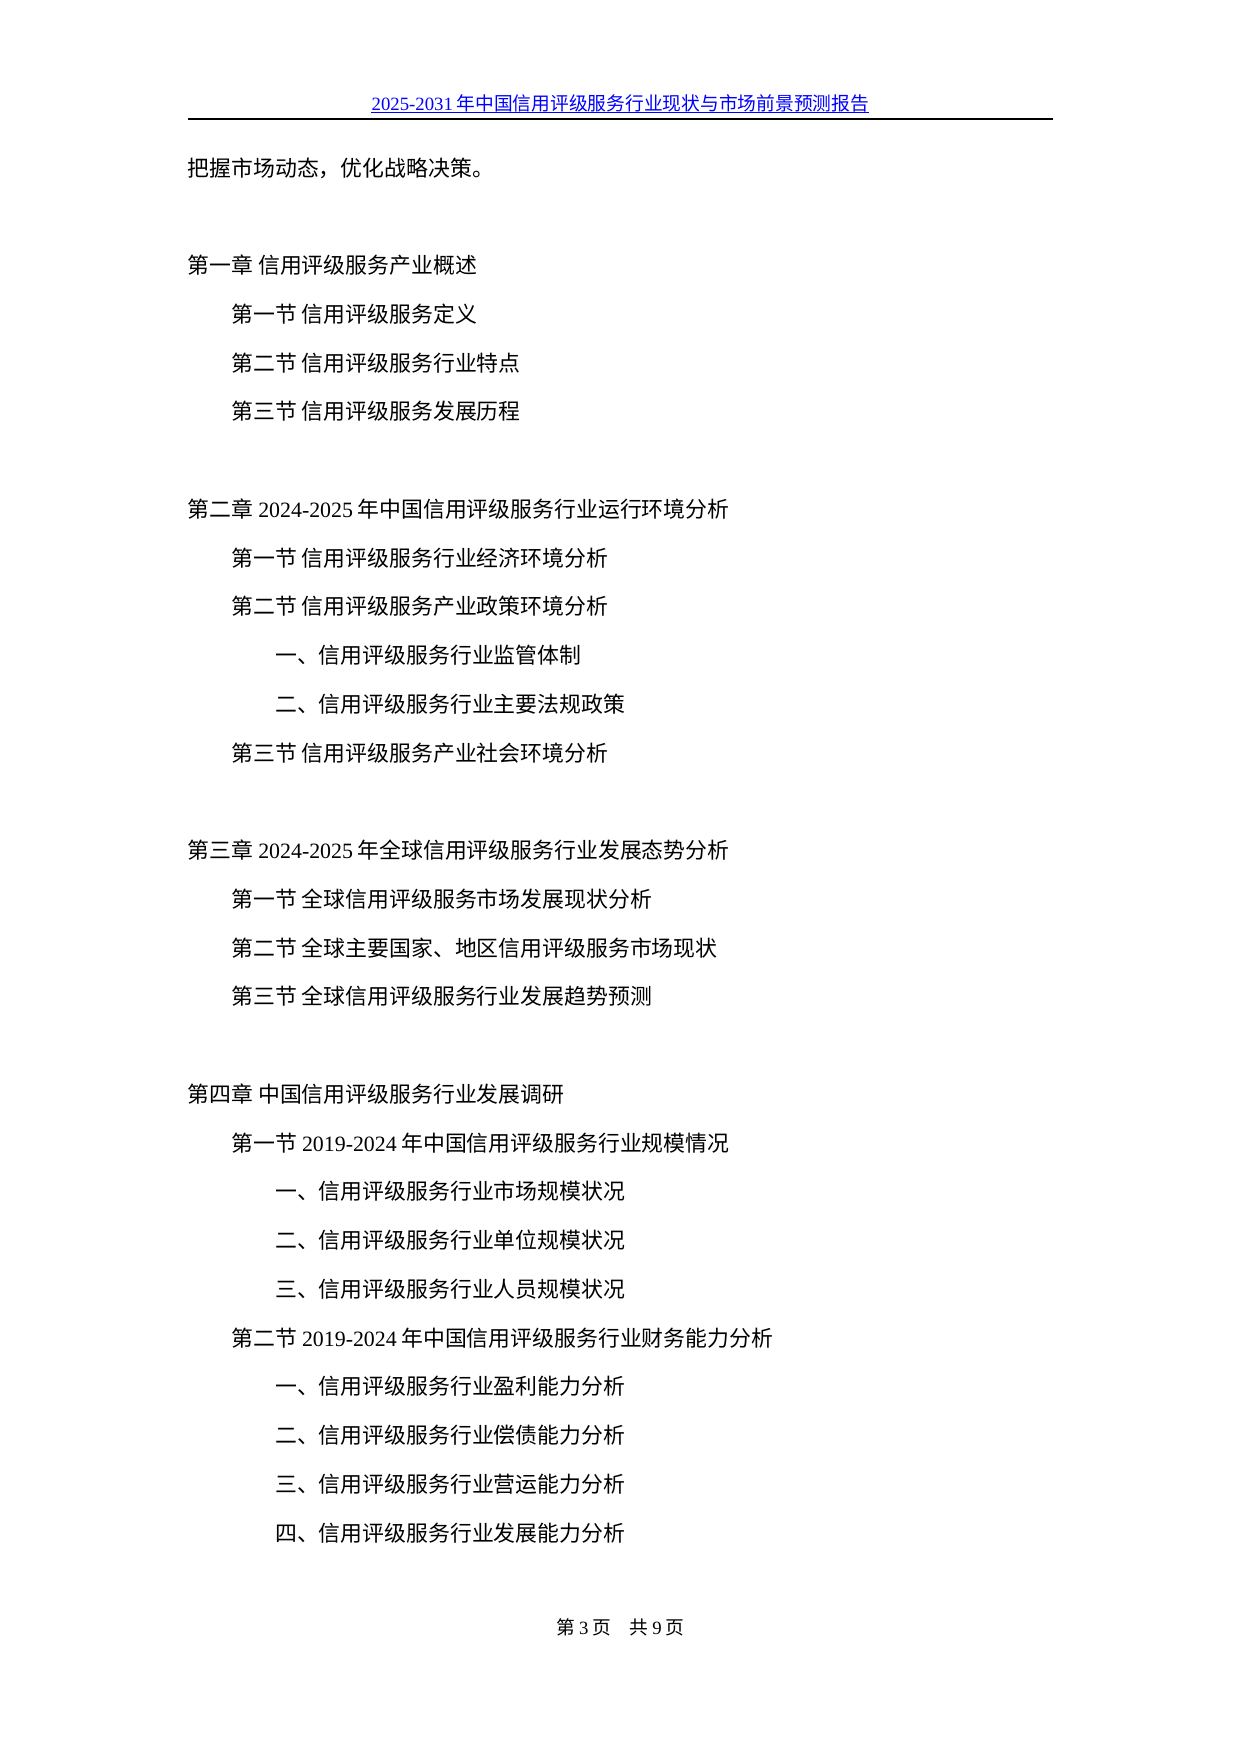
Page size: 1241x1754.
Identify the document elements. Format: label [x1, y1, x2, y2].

text [187, 150, 1053, 1548]
